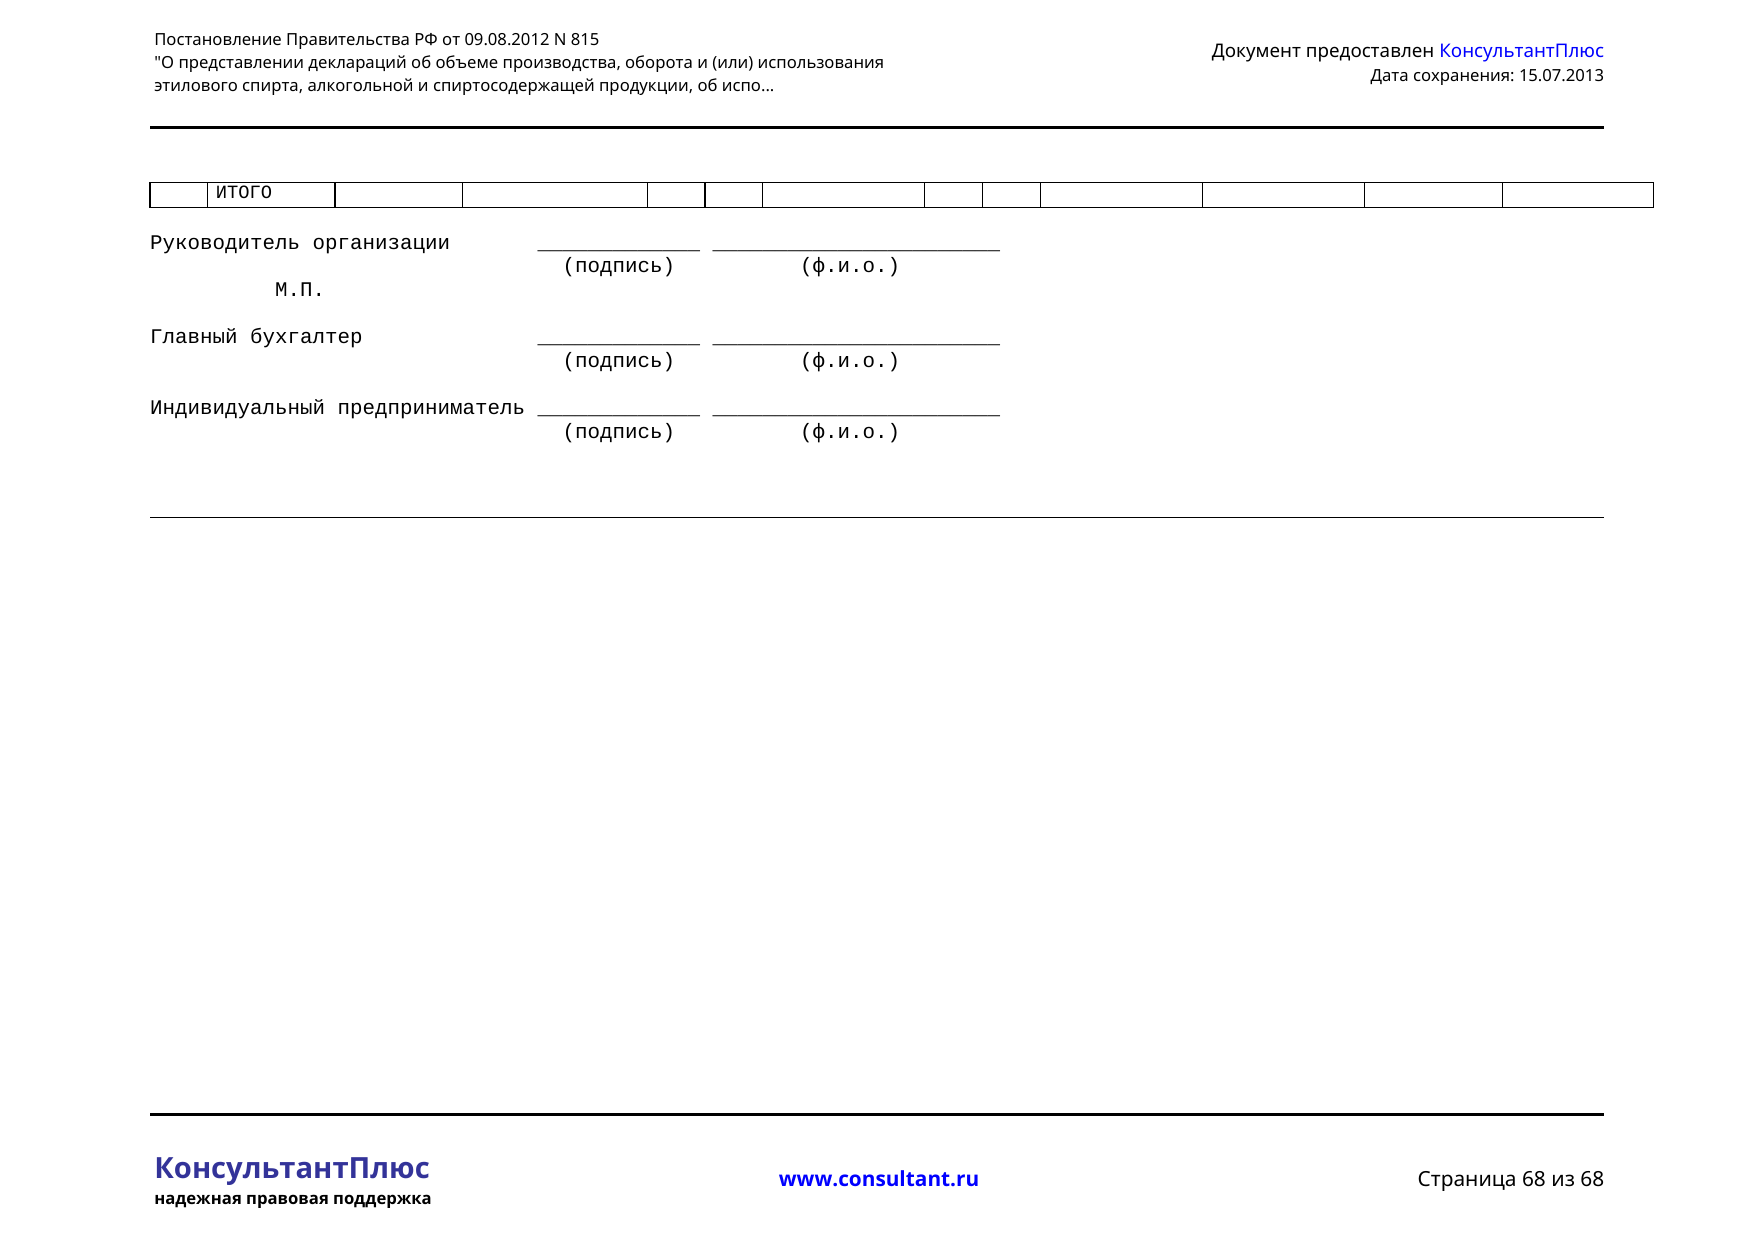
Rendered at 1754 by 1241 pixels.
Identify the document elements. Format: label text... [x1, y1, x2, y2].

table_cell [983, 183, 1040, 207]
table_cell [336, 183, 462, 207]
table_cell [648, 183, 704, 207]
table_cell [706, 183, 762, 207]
text Индивидуальный предприниматель _____________ _______________________ [150, 397, 1604, 421]
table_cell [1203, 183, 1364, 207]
text (подпись) (ф.и.о.) [150, 350, 1604, 374]
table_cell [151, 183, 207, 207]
text (подпись) (ф.и.о.) [150, 421, 1604, 445]
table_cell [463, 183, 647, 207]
text М.П. [150, 279, 1604, 303]
text (подпись) (ф.и.о.) [150, 256, 1604, 279]
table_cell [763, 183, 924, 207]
text Руководитель организации _____________ _______________________ [150, 232, 1604, 256]
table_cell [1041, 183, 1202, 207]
text Главный бухгалтер _____________ _______________________ [150, 326, 1604, 350]
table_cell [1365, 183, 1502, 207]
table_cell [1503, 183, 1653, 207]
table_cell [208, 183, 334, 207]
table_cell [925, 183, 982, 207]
